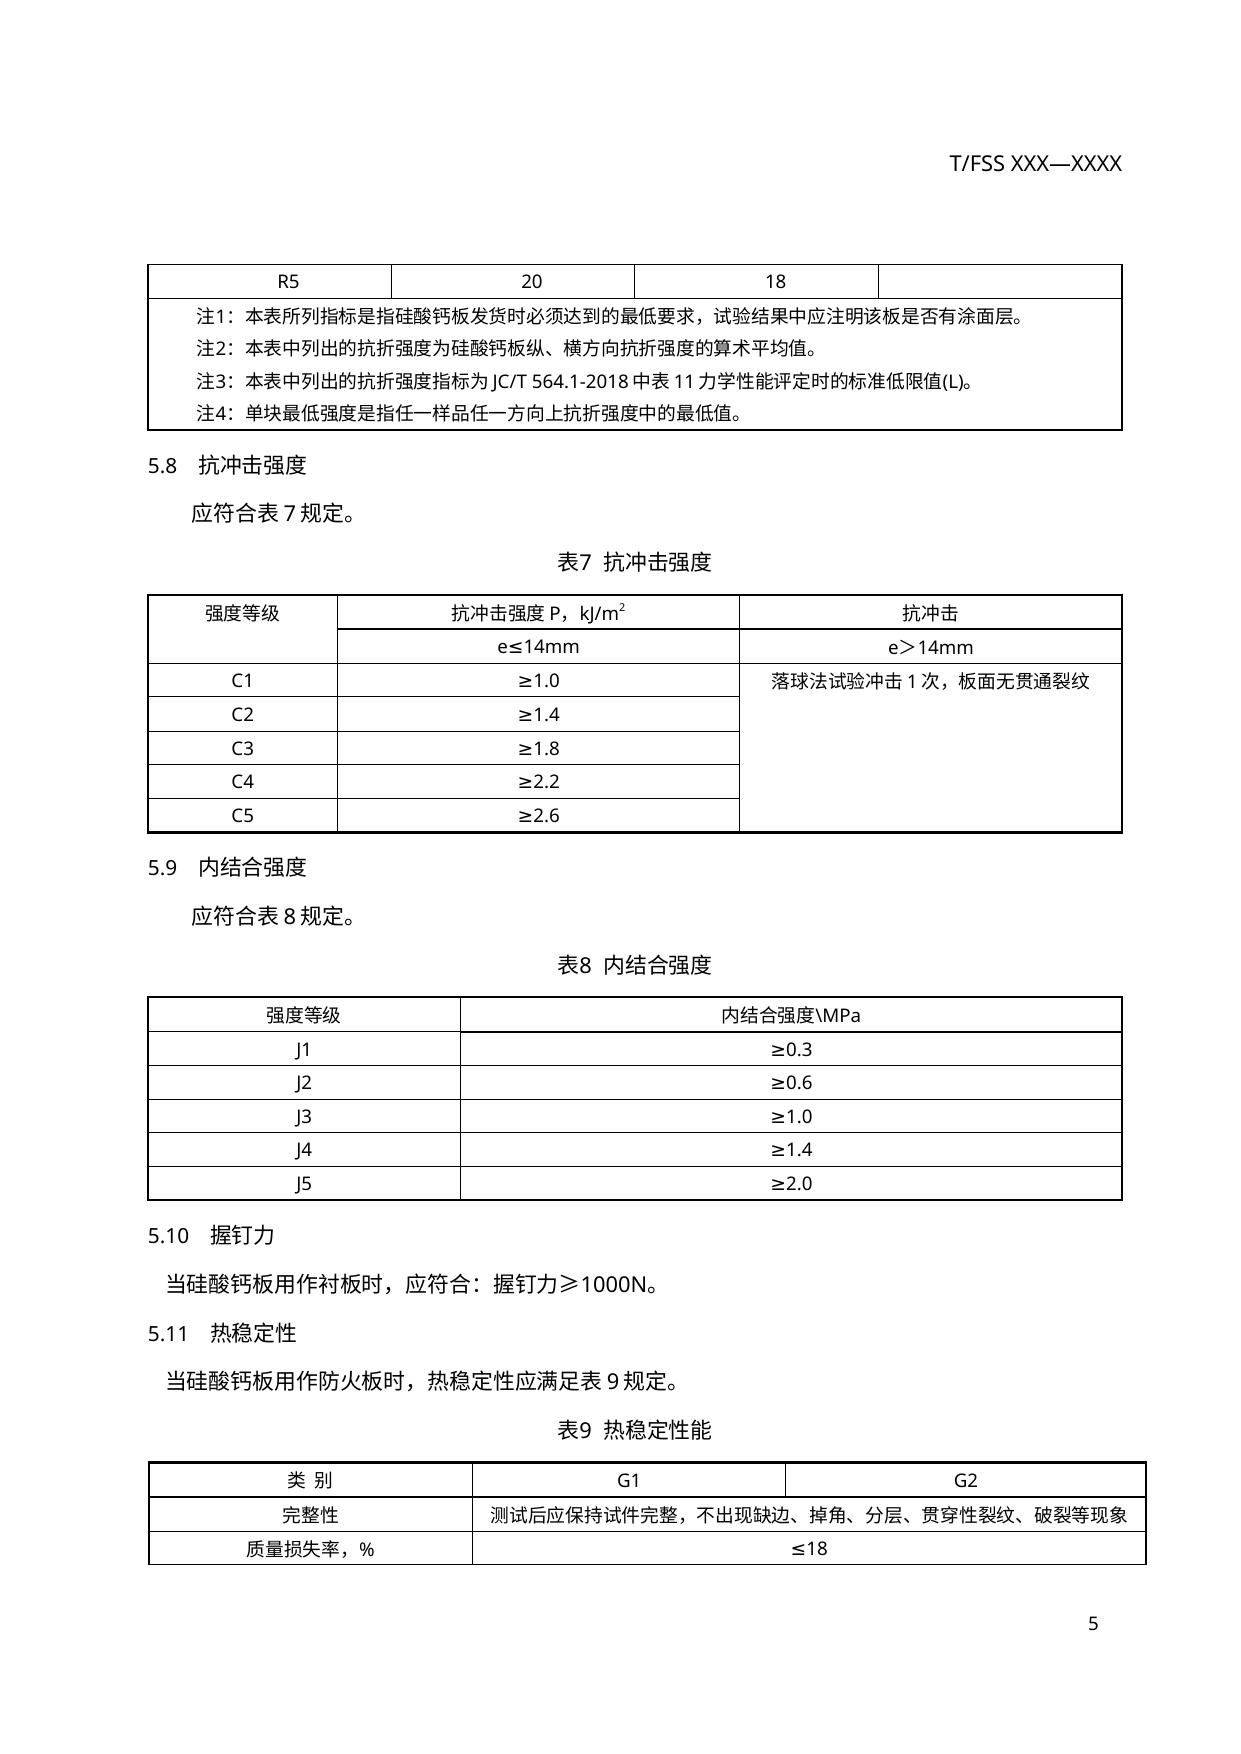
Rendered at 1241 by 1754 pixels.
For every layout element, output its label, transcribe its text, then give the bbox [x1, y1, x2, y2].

table_cell 20 [392, 265, 634, 298]
table_cell ≥1.4 [338, 697, 739, 731]
text 内结合强度 [148, 947, 1122, 980]
text 应符合表7规定。 [148, 496, 1122, 528]
table_header 抗冲击强度P，kJ/m2 [338, 596, 739, 628]
table_cell 18 [635, 265, 878, 298]
table_header 类 别 [150, 1464, 472, 1496]
table_cell J2 [149, 1066, 460, 1099]
table_header G1 [473, 1464, 785, 1496]
table_cell e≤14mm [338, 630, 739, 663]
table_cell ≥1.8 [338, 732, 739, 764]
table_cell C3 [149, 732, 337, 764]
table_cell ≥2.0 [461, 1167, 1121, 1199]
table_cell ≥2.6 [338, 799, 739, 831]
text 应符合表8规定。 [148, 898, 1122, 931]
text 内结合强度 [148, 850, 1122, 882]
table_cell J1 [149, 1032, 460, 1065]
table_header 内结合强度\MPa [461, 998, 1121, 1031]
table_header G2 [786, 1464, 1145, 1496]
table_cell 本表所列指标是指硅酸钙板发货时必须达到的最低要求，试验结果中应注明该板是否有涂面层。 本表中列出的抗折强度为硅酸钙板纵、横方向抗折强度的算术平均值。 本表中列出的抗折强度指标为JC/T 564.1-2018中表11力学性能评定时的标准低限值(L)。 单块最低强度是指任一样品任一方向上抗折强度中的最低值。 [149, 299, 1121, 429]
table_cell ≥1.4 [461, 1133, 1121, 1166]
table_header 强度等级 [149, 596, 337, 663]
table_cell 质量损失率，% [150, 1532, 472, 1564]
table_cell ≥0.6 [461, 1066, 1121, 1099]
table_cell ≥1.0 [461, 1100, 1121, 1132]
table_cell 测试后应保持试件完整，不出现缺边、掉角、分层、贯穿性裂纹、破裂等现象 [473, 1498, 1145, 1531]
table_cell ≥0.3 [461, 1033, 1121, 1065]
table_cell J4 [149, 1133, 460, 1166]
table_header 强度等级 [149, 998, 460, 1031]
text 抗冲击强度 [148, 545, 1122, 577]
table_cell C2 [149, 697, 337, 731]
table_cell 完整性 [150, 1498, 472, 1531]
text 热稳定性 [148, 1315, 1122, 1348]
table_cell C5 [149, 799, 337, 831]
table_cell J5 [149, 1167, 460, 1199]
text 热稳定性能 [148, 1413, 1122, 1445]
table_cell R5 [149, 265, 391, 298]
text 握钉力 [148, 1218, 1122, 1250]
table_cell ≥1.0 [338, 664, 739, 696]
table_cell e＞14mm [740, 630, 1121, 663]
text 抗冲击强度 [148, 447, 1122, 480]
table_cell C4 [149, 765, 337, 798]
table_header 抗冲击 [740, 596, 1121, 628]
table_cell ≤18 [473, 1532, 1145, 1564]
text 当硅酸钙板用作衬板时，应符合：握钉力≥1000N。 [148, 1266, 1122, 1299]
table_cell ≥2.2 [338, 765, 739, 798]
table_cell C1 [149, 664, 337, 696]
table_cell 落球法试验冲击1次，板面无贯通裂纹 [740, 664, 1121, 831]
table_cell J3 [149, 1100, 460, 1132]
text 当硅酸钙板用作防火板时，热稳定性应满足表9规定。 [148, 1364, 1122, 1396]
